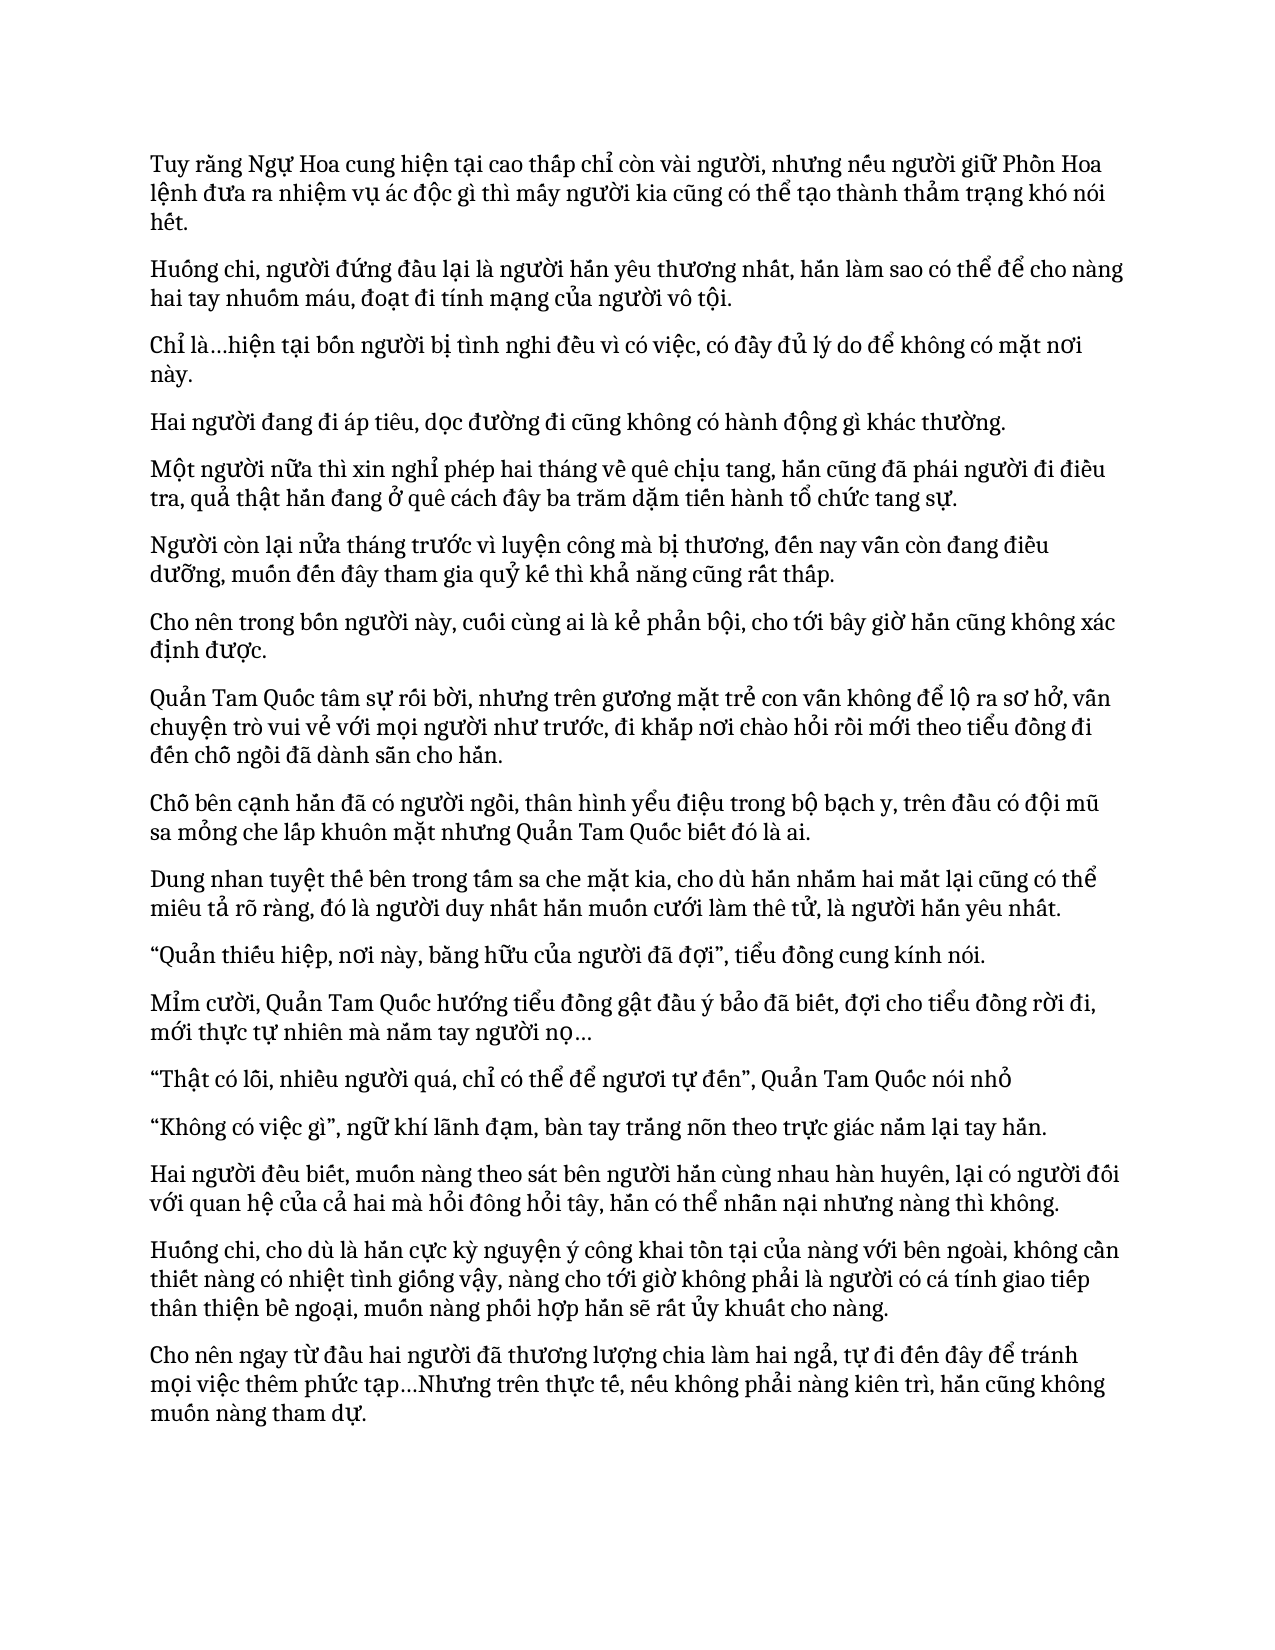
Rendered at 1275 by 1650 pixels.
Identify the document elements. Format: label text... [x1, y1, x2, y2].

text Một người nữa thì xin nghỉ phép hai tháng về quê chịu tang, hắn cũng đã phái người đi điều tra, quả thật hắn đang ở quê cách đây ba trăm dặm tiến hành tổ chức tang sự. [150, 455, 1125, 512]
text Chỉ là…hiện tại bốn người bị tình nghi đều vì có việc, có đầy đủ lý do để không có mặt nơi này. [150, 331, 1125, 389]
text Người còn lại nửa tháng trước vì luyện công mà bị thương, đến nay vẫn còn đang điều dưỡng, muốn đến đây tham gia quỷ kế thì khả năng cũng rất thấp. [150, 531, 1125, 589]
text Hai người đang đi áp tiêu, dọc đường đi cũng không có hành động gì khác thường. [150, 407, 1125, 436]
text Tuy rằng Ngự Hoa cung hiện tại cao thấp chỉ còn vài người, nhưng nếu người giữ Phồn Hoa lệnh đưa ra nhiệm vụ ác độc gì thì mấy người kia cũng có thể tạo thành thảm trạng khó nói hết. [150, 150, 1125, 236]
text “Không có việc gì”, ngữ khí lãnh đạm, bàn tay trắng nõn theo trực giác nắm lại tay hắn. [150, 1112, 1125, 1141]
text “Quản thiếu hiệp, nơi này, bằng hữu của người đã đợi”, tiểu đồng cung kính nói. [150, 941, 1125, 970]
text Hai người đều biết, muốn nàng theo sát bên người hắn cùng nhau hàn huyên, lại có người đối với quan hệ của cả hai mà hỏi đông hỏi tây, hắn có thể nhẫn nại nhưng nàng thì không. [150, 1160, 1125, 1217]
text “Thật có lỗi, nhiều người quá, chỉ có thể để ngươi tự đến”, Quản Tam Quốc nói nhỏ [150, 1065, 1125, 1094]
text Quản Tam Quốc tâm sự rối bời, nhưng trên gương mặt trẻ con vẫn không để lộ ra sơ hở, vẫn chuyện trò vui vẻ với mọi người như trước, đi khắp nơi chào hỏi rồi mới theo tiểu đồng đi đến chỗ ngồi đã dành sẵn cho hắn. [150, 684, 1125, 770]
text Huống chi, người đứng đầu lại là người hắn yêu thương nhất, hắn làm sao có thể để cho nàng hai tay nhuốm máu, đoạt đi tính mạng của người vô tội. [150, 255, 1125, 312]
text Dung nhan tuyệt thế bên trong tấm sa che mặt kia, cho dù hắn nhắm hai mắt lại cũng có thể miêu tả rõ ràng, đó là người duy nhất hắn muốn cưới làm thê tử, là người hắn yêu nhất. [150, 865, 1125, 922]
text Mỉm cười, Quản Tam Quốc hướng tiểu đồng gật đầu ý bảo đã biết, đợi cho tiểu đồng rời đi, mới thực tự nhiên mà nắm tay người nọ… [150, 989, 1125, 1046]
text Chỗ bên cạnh hắn đã có người ngồi, thân hình yểu điệu trong bộ bạch y, trên đầu có đội mũ sa mỏng che lấp khuôn mặt nhưng Quản Tam Quốc biết đó là ai. [150, 789, 1125, 846]
text Cho nên trong bốn người này, cuối cùng ai là kẻ phản bội, cho tới bây giờ hắn cũng không xác định được. [150, 607, 1125, 665]
text Huống chi, cho dù là hắn cực kỳ nguyện ý công khai tồn tại của nàng với bên ngoài, không cần thiết nàng có nhiệt tình giống vậy, nàng cho tới giờ không phải là người có cá tính giao tiếp thân thiện bề ngoại, muốn nàng phối hợp hắn sẽ rất ủy khuất cho nàng. [150, 1236, 1125, 1322]
text Cho nên ngay từ đầu hai người đã thương lượng chia làm hai ngả, tự đi đến đây để tránh mọi việc thêm phức tạp…Nhưng trên thực tế, nếu không phải nàng kiên trì, hắn cũng không muốn nàng tham dự. [150, 1341, 1125, 1427]
